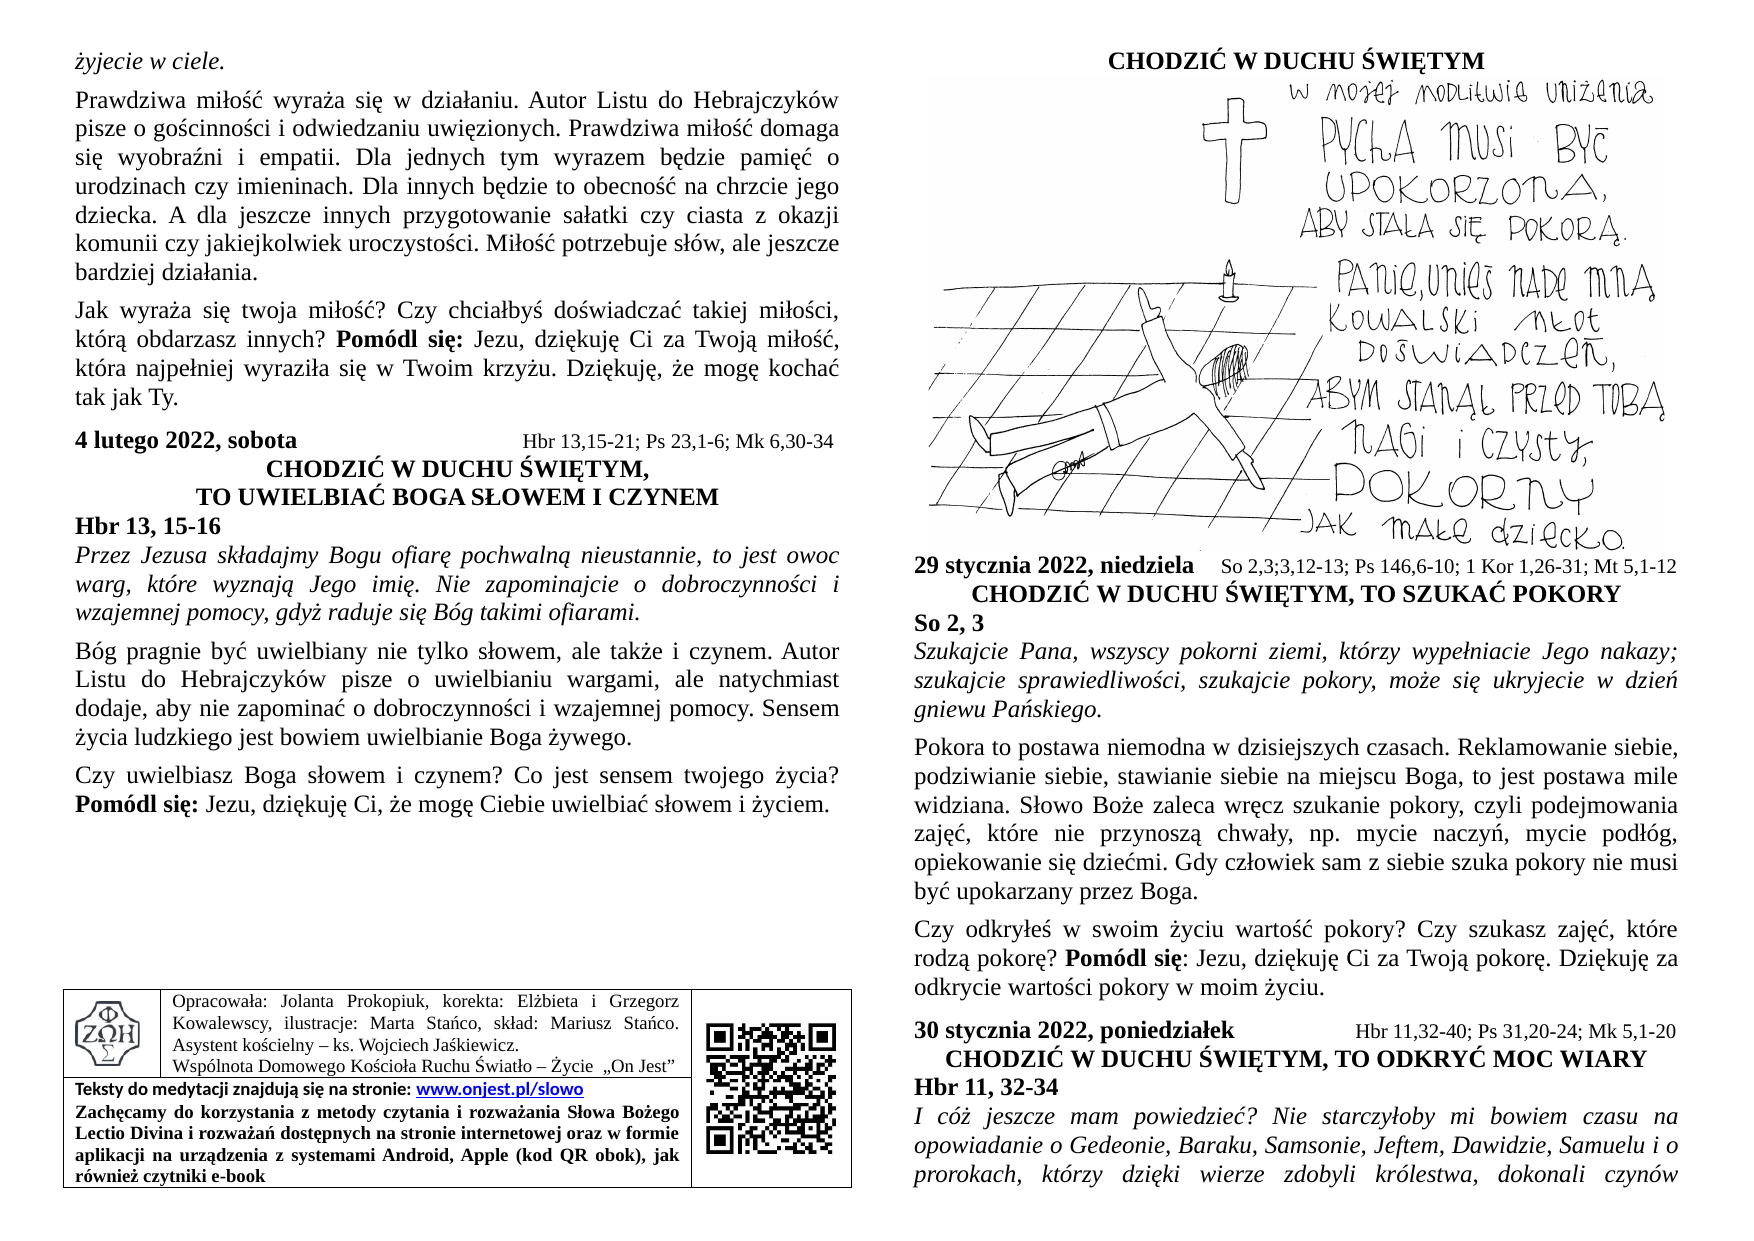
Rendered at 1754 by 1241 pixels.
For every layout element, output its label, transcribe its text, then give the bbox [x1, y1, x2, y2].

text Czy odkryłeś w swoim życiu wartość pokory? Czy szukasz zajęć, które rodzą pokorę? Pomódl się: Jezu, dziękuję Ci za Twoją pokorę. Dziękuję za odkrycie wartości pokory w moim życiu. [914, 914, 1679, 1001]
table_header Opracowała: Jolanta Prokopiuk, korekta: Elżbieta i Grzegorz Kowalewscy, ilustracje: Marta Stańco, skład: Mariusz Stańco. Asystent kościelny – ks. Wojciech Jaśkiewicz. Wspólnota Domowego Kościoła Ruchu Światło – Życie „On Jest” [161, 990, 691, 1077]
text CHODZIĆ W DUCHU ŚWIĘTYM, TO SZUKAĆ POKORY [914, 579, 1679, 608]
picture [702, 1019, 840, 1158]
text 29 stycznia 2022, niedziela So 2,3;3,12-13; Ps 146,6-10; 1 Kor 1,26-31; Mt 5,1-12 [914, 550, 1679, 579]
text żyjecie w ciele. [75, 46, 840, 75]
text Hbr 11, 32-34 [914, 1072, 1679, 1101]
table_header [692, 990, 851, 1187]
text CHODZIĆ W DUCHU ŚWIĘTYM [914, 46, 1679, 75]
table_header [64, 990, 160, 1077]
text So 2, 3 [914, 608, 1679, 636]
text Pokora to postawa niemodna w dzisiejszych czasach. Reklamowanie siebie, podziwianie siebie, stawianie siebie na miejscu Boga, to jest postawa mile widziana. Słowo Boże zaleca wręcz szukanie pokory, czyli podejmowania zajęć, które nie przynoszą chwały, np. mycie naczyń, mycie podłóg, opiekowanie się dziećmi. Gdy człowiek sam z siebie szuka pokory nie musi być upokarzany przez Boga. [914, 732, 1679, 905]
text Prawdziwa miłość wyraża się w działaniu. Autor Listu do Hebrajczyków pisze o gościnności i odwiedzaniu uwięzionych. Prawdziwa miłość domaga się wyobraźni i empatii. Dla jednych tym wyrazem będzie pamięć o urodzinach czy imieninach. Dla innych będzie to obecność na chrzcie jego dziecka. A dla jeszcze innych przygotowanie sałatki czy ciasta z okazji komunii czy jakiejkolwiek uroczystości. Miłość potrzebuje słów, ale jeszcze bardziej działania. [75, 85, 840, 286]
picture [75, 1001, 140, 1066]
text 4 lutego 2022, sobota Hbr 13,15-21; Ps 23,1-6; Mk 6,30-34 [75, 425, 840, 454]
text CHODZIĆ W DUCHU ŚWIĘTYM, TO ODKRYĆ MOC WIARY [914, 1044, 1679, 1072]
text CHODZIĆ W DUCHU ŚWIĘTYM, [75, 454, 840, 482]
text Jak wyraża się twoja miłość? Czy chciałbyś doświadczać takiej miłości, którą obdarzasz innych? Pomódl się: Jezu, dziękuję Ci za Twoją miłość, która najpełniej wyraziła się w Twoim krzyżu. Dziękuję, że mogę kochać tak jak Ty. [75, 296, 840, 411]
text Czy uwielbiasz Boga słowem i czynem? Co jest sensem twojego życia? Pomódl się: Jezu, dziękuję Ci, że mogę Ciebie uwielbiać słowem i życiem. [75, 760, 840, 818]
text Hbr 13, 15-16 [75, 511, 840, 540]
text Przez Jezusa składajmy Bogu ofiarę pochwalną nieustannie, to jest owoc warg, które wyznają Jego imię. Nie zapominajcie o dobroczynności i wzajemnej pomocy, gdyż raduje się Bóg takimi ofiarami. [75, 540, 840, 626]
text TO UWIELBIAĆ BOGA SŁOWEM I CZYNEM [75, 482, 840, 511]
text Szukajcie Pana, wszyscy pokorni ziemi, którzy wypełniacie Jego nakazy; szukajcie sprawiedliwości, szukajcie pokory, może się ukryjecie w dzień gniewu Pańskiego. [914, 636, 1679, 723]
text Bóg pragnie być uwielbiany nie tylko słowem, ale także i czynem. Autor Listu do Hebrajczyków pisze o uwielbianiu wargami, ale natychmiast dodaje, aby nie zapominać o dobroczynności i wzajemnej pomocy. Sensem życia ludzkiego jest bowiem uwielbianie Boga żywego. [75, 636, 840, 751]
table_cell Teksty do medytacji znajdują się na stronie: www.onjest.pl/slowo Zachęcamy do korzystania z metody czytania i rozważania Słowa Bożego Lectio Divina i rozważań dostępnych na stronie internetowej oraz w formie aplikacji na urządzenia z systemami Android, Apple (kod QR obok), jak również czytniki e-book [64, 1078, 691, 1187]
picture [928, 75, 1665, 551]
text 30 stycznia 2022, poniedziałek Hbr 11,32-40; Ps 31,20-24; Mk 5,1-20 [914, 1015, 1679, 1044]
